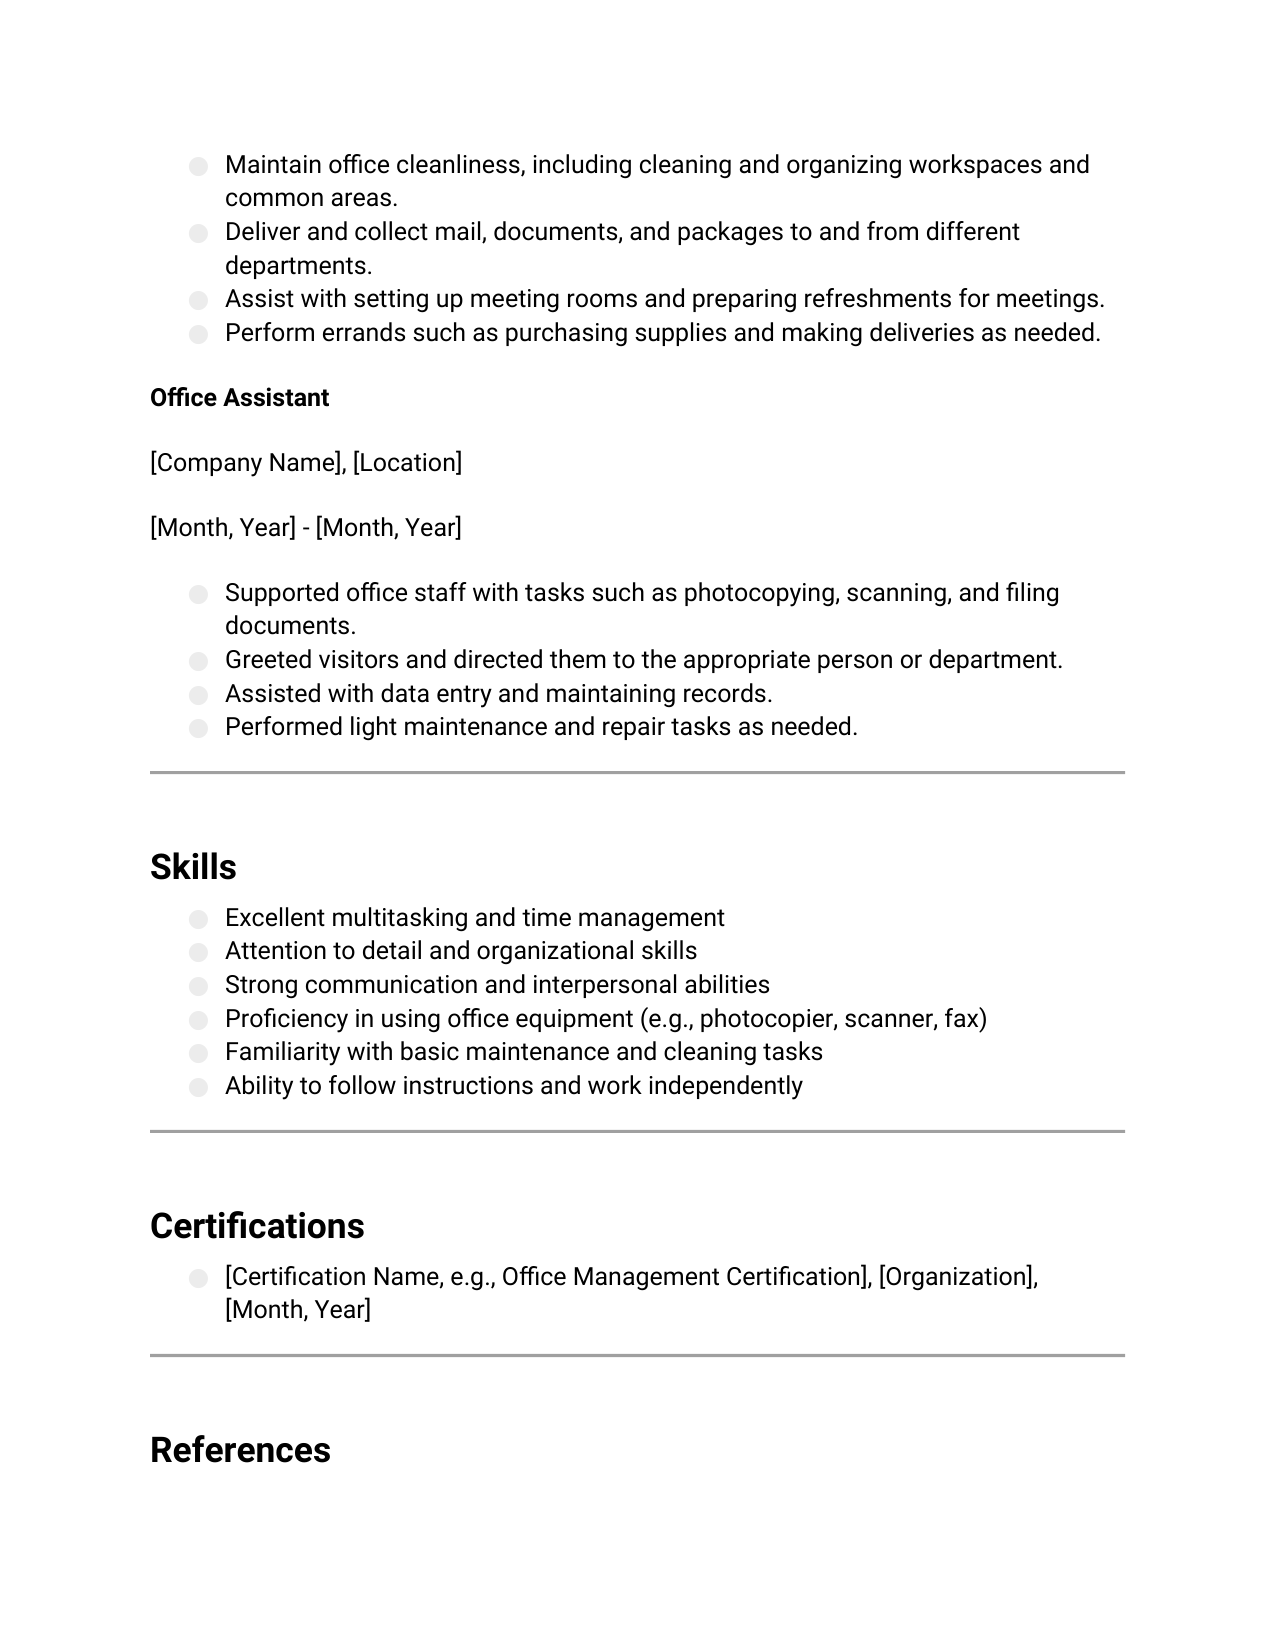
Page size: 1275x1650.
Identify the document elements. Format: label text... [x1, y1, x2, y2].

list Attention to detail and organizational skills [187, 937, 1125, 966]
subtitle Certifications [150, 1206, 1125, 1247]
list Performed light maintenance and repair tasks as needed. [187, 712, 1125, 742]
text Office Assistant [150, 383, 1125, 412]
list Assisted with data entry and maintaining records. [187, 679, 1125, 708]
list Greeted visitors and directed them to the appropriate person or department. [187, 645, 1125, 674]
list [Certification Name, e.g., Office Management Certification], [Organization], [Month, Year] [187, 1262, 1125, 1324]
subtitle References [150, 1430, 1125, 1471]
list Supported office staff with tasks such as photocopying, scanning, and filing documents. [187, 578, 1125, 641]
list Strong communication and interpersonal abilities [187, 970, 1125, 999]
list Ability to follow instructions and work independently [187, 1071, 1125, 1100]
list Perform errands such as purchasing supplies and making deliveries as needed. [187, 318, 1125, 347]
list Familiarity with basic maintenance and cleaning tasks [187, 1037, 1125, 1067]
list Deliver and collect mail, documents, and packages to and from different departments. [187, 217, 1125, 280]
text [Company Name], [Location] [150, 448, 1125, 477]
list Proficiency in using office equipment (e.g., photocopier, scanner, fax) [187, 1004, 1125, 1033]
text [Month, Year] - [Month, Year] [150, 513, 1125, 542]
list Assist with setting up meeting rooms and preparing refreshments for meetings. [187, 284, 1125, 314]
list Maintain office cleanliness, including cleaning and organizing workspaces and common areas. [187, 150, 1125, 213]
list Excellent multitasking and time management [187, 903, 1125, 932]
subtitle Skills [150, 847, 1125, 888]
